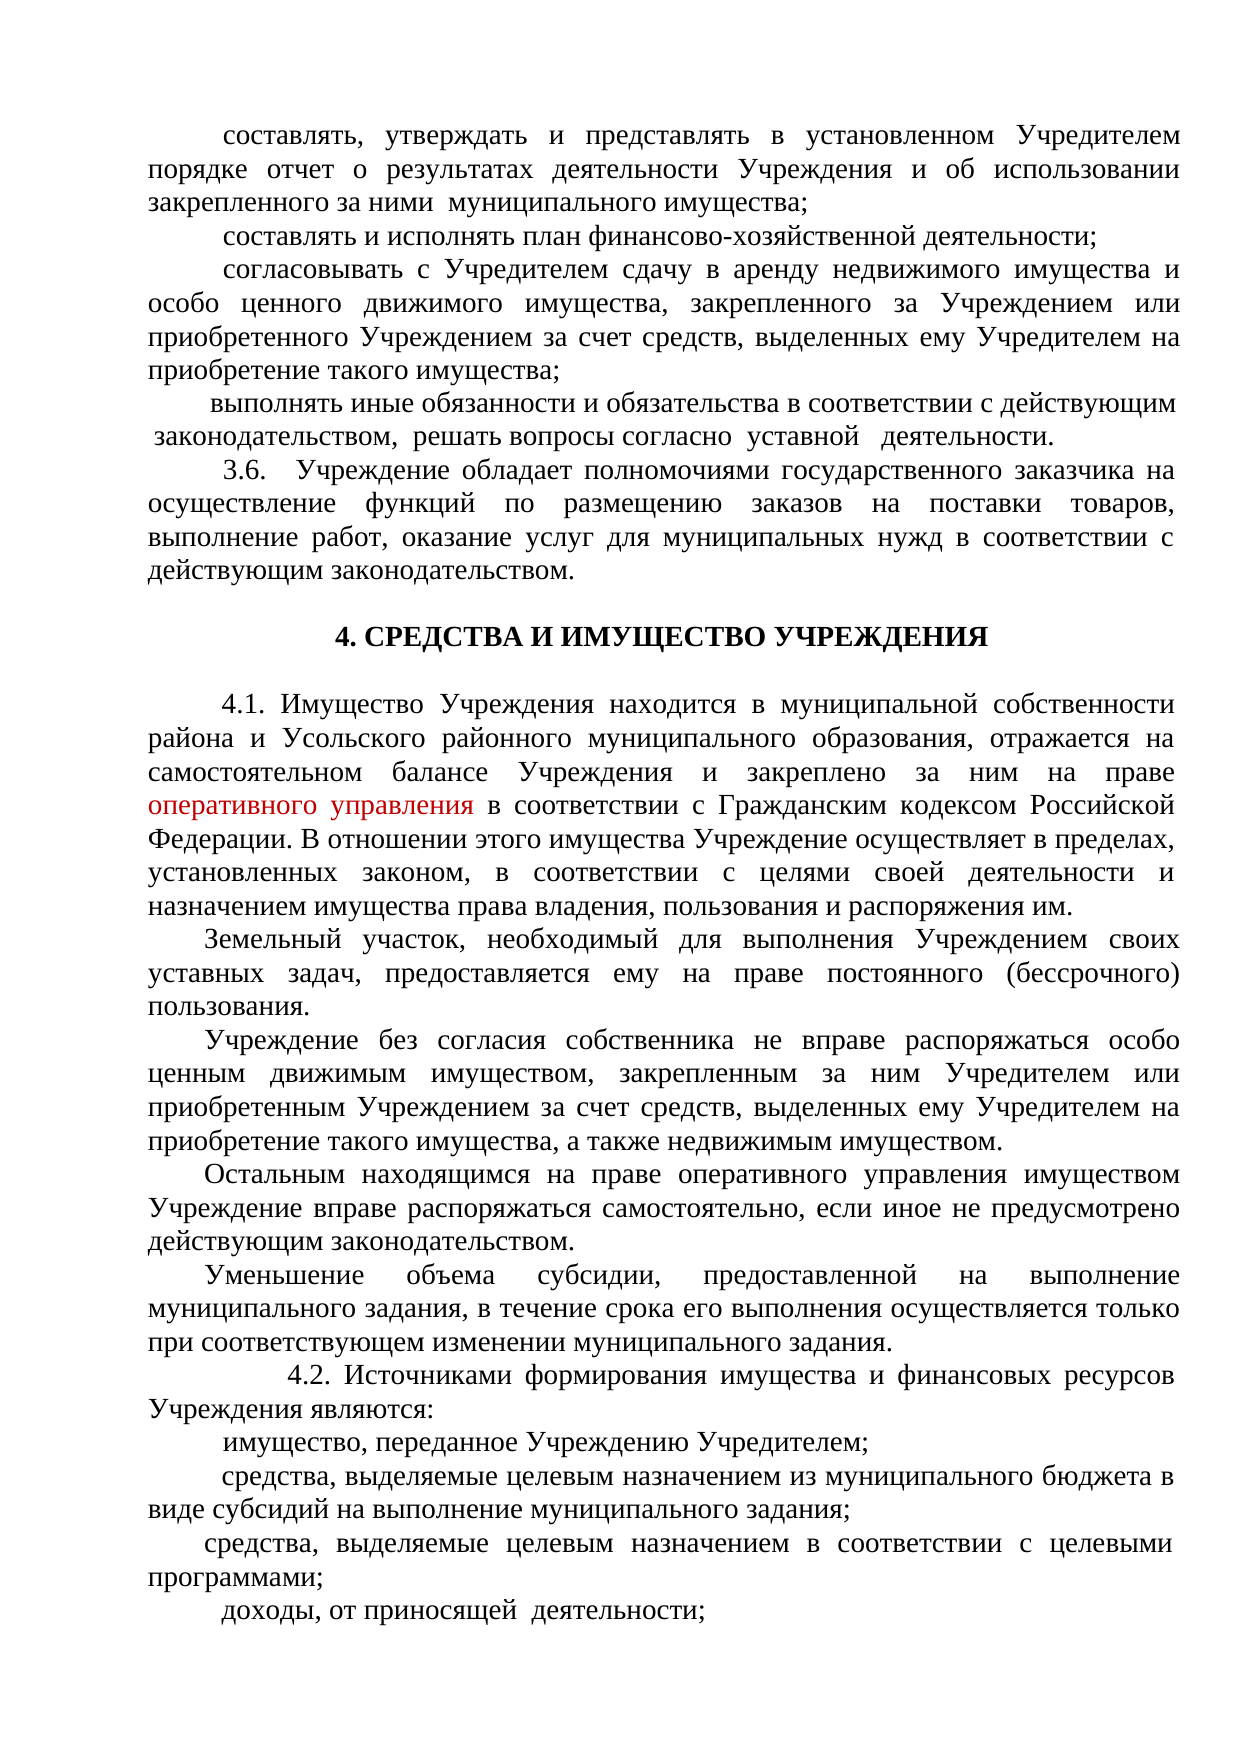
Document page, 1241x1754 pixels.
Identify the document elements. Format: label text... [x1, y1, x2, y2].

text составлять, утверждать и представлять в установленном Учредителем порядке отчет о результатах деятельности Учреждения и об использовании закрепленного за ними муниципального имущества; [148, 117, 1181, 218]
text 4.1. Имущество Учреждения находится в муниципальной собственности района и Усольского районного муниципального образования, отражается на самостоятельном балансе Учреждения и закреплено за ним на праве оперативного управления в соответствии с Гражданским кодексом Российской Федерации. В отношении этого имущества Учреждение осуществляет в пределах, установленных законом, в соответствии с целями своей деятельности и назначением имущества права владения, пользования и распоряжения им. [148, 687, 1176, 921]
text Земельный участок, необходимый для выполнения Учреждением своих уставных задач, предоставляется ему на праве постоянного (бессрочного) пользования. [148, 921, 1181, 1022]
text имущество, переданное Учреждению Учредителем; [148, 1424, 1176, 1458]
text Учреждение без согласия собственника не вправе распоряжаться особо ценным движимым имуществом, закрепленным за ним Учредителем или приобретенным Учреждением за счет средств, выделенных ему Учредителем на приобретение такого имущества, а также недвижимым имуществом. [148, 1022, 1181, 1156]
text согласовывать с Учредителем сдачу в аренду недвижимого имущества и особо ценного движимого имущества, закрепленного за Учреждением или приобретенного Учреждением за счет средств, выделенных ему Учредителем на приобретение такого имущества; [148, 252, 1181, 386]
text средства, выделяемые целевым назначением в соответствии с целевыми программами; [148, 1525, 1174, 1592]
text составлять и исполнять план финансово-хозяйственной деятельности; [148, 218, 1181, 252]
text 4. СРЕДСТВА И ИМУЩЕСТВО УЧРЕЖДЕНИЯ [148, 619, 1176, 653]
text выполнять иные обязанности и обязательства в соответствии с действующим законодательством, решать вопросы согласно уставной деятельности. [154, 386, 1177, 452]
text доходы, от приносящей деятельности; [148, 1592, 1176, 1626]
text 4.2. Источниками формирования имущества и финансовых ресурсов Учреждения являются: [148, 1357, 1176, 1424]
list Учреждение обладает полномочиями государственного заказчика на осуществление функций по размещению заказов на поставки товаров, выполнение работ, оказание услуг для муниципальных нужд в соответствии с действующим законодательством. [148, 452, 1176, 586]
text Уменьшение объема субсидии, предоставленной на выполнение муниципального задания, в течение срока его выполнения осуществляется только при соответствующем изменении муниципального задания. [148, 1257, 1181, 1357]
text средства, выделяемые целевым назначением из муниципального бюджета в виде субсидий на выполнение муниципального задания; [148, 1458, 1176, 1525]
text Остальным находящимся на праве оперативного управления имуществом Учреждение вправе распоряжаться самостоятельно, если иное не предусмотрено действующим законодательством. [148, 1156, 1181, 1257]
